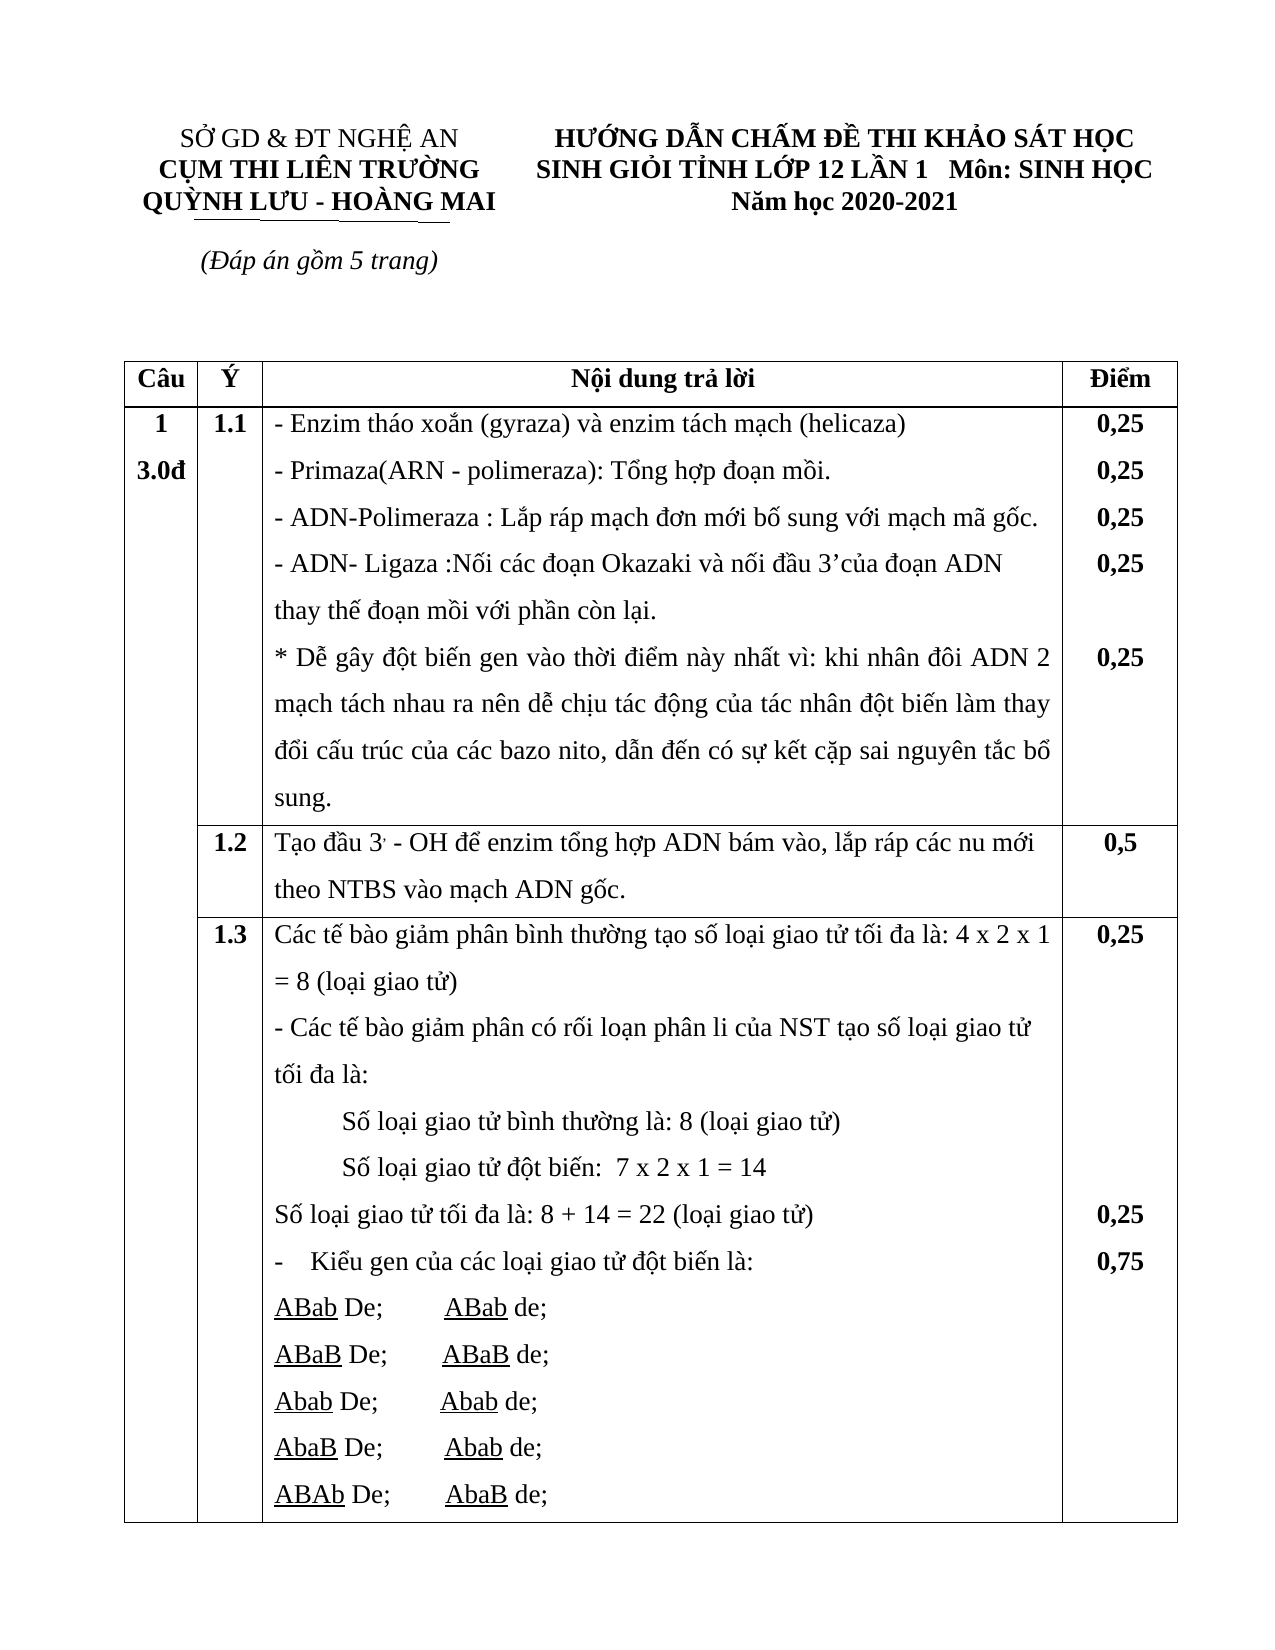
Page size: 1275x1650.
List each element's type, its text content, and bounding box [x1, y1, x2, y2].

table_cell - Enzim tháo xoắn (gyraza) và enzim tách mạch (helicaza) - Primaza(ARN - polimeraza): Tổng hợp đoạn mồi. - ADN-Polimeraza : Lắp ráp mạch đơn mới bố sung với mạch mã gốc. - ADN- Ligaza :Nối các đoạn Okazaki và nối đầu 3’của đoạn ADN thay thế đoạn mồi với phần còn lại. * Dễ gây đột biến gen vào thời điểm này nhất vì: khi nhân đôi ADN 2 mạch tách nhau ra nên dễ chịu tác động của tác nhân đột biến làm thay đổi cấu trúc của các bazo nito, dẫn đến có sự kết cặp sai nguyên tắc bổ sung. [263, 408, 1062, 825]
table_cell 1.3 [198, 918, 262, 1522]
table_header SỞ GD & ĐT NGHỆ AN CỤM THI LIÊN TRƯỜNG QUỲNH LƯU - HOÀNG MAI (Đáp án gồm 5 trang) [125, 91, 514, 278]
table_cell 0,5 [1063, 826, 1177, 917]
table_header Điểm [1063, 362, 1177, 406]
table_cell 1.1 [198, 408, 262, 825]
table_cell 1 3.0đ [125, 408, 197, 1522]
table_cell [263, 918, 1062, 1522]
table_header Nội dung trả lời [263, 362, 1062, 406]
table_cell 0,25 0,25 0,25 0,25 0,25 [1063, 408, 1177, 825]
table_cell 1.2 [198, 826, 262, 917]
table_header Câu [125, 362, 197, 406]
table_cell 0,25 0,25 0,75 [1063, 918, 1177, 1522]
table_cell Tạo đầu 3, - OH để enzim tổng hợp ADN bám vào, lắp ráp các nu mới theo NTBS vào mạch ADN gốc. [263, 826, 1062, 917]
table_header HƯỚNG DẪN CHẤM ĐỀ THI KHẢO SÁT HỌC SINH GIỎI TỈNH LỚP 12 LẦN 1 Môn: SINH HỌC Năm học 2020-2021 [514, 91, 1169, 278]
table_header Ý [198, 362, 262, 406]
